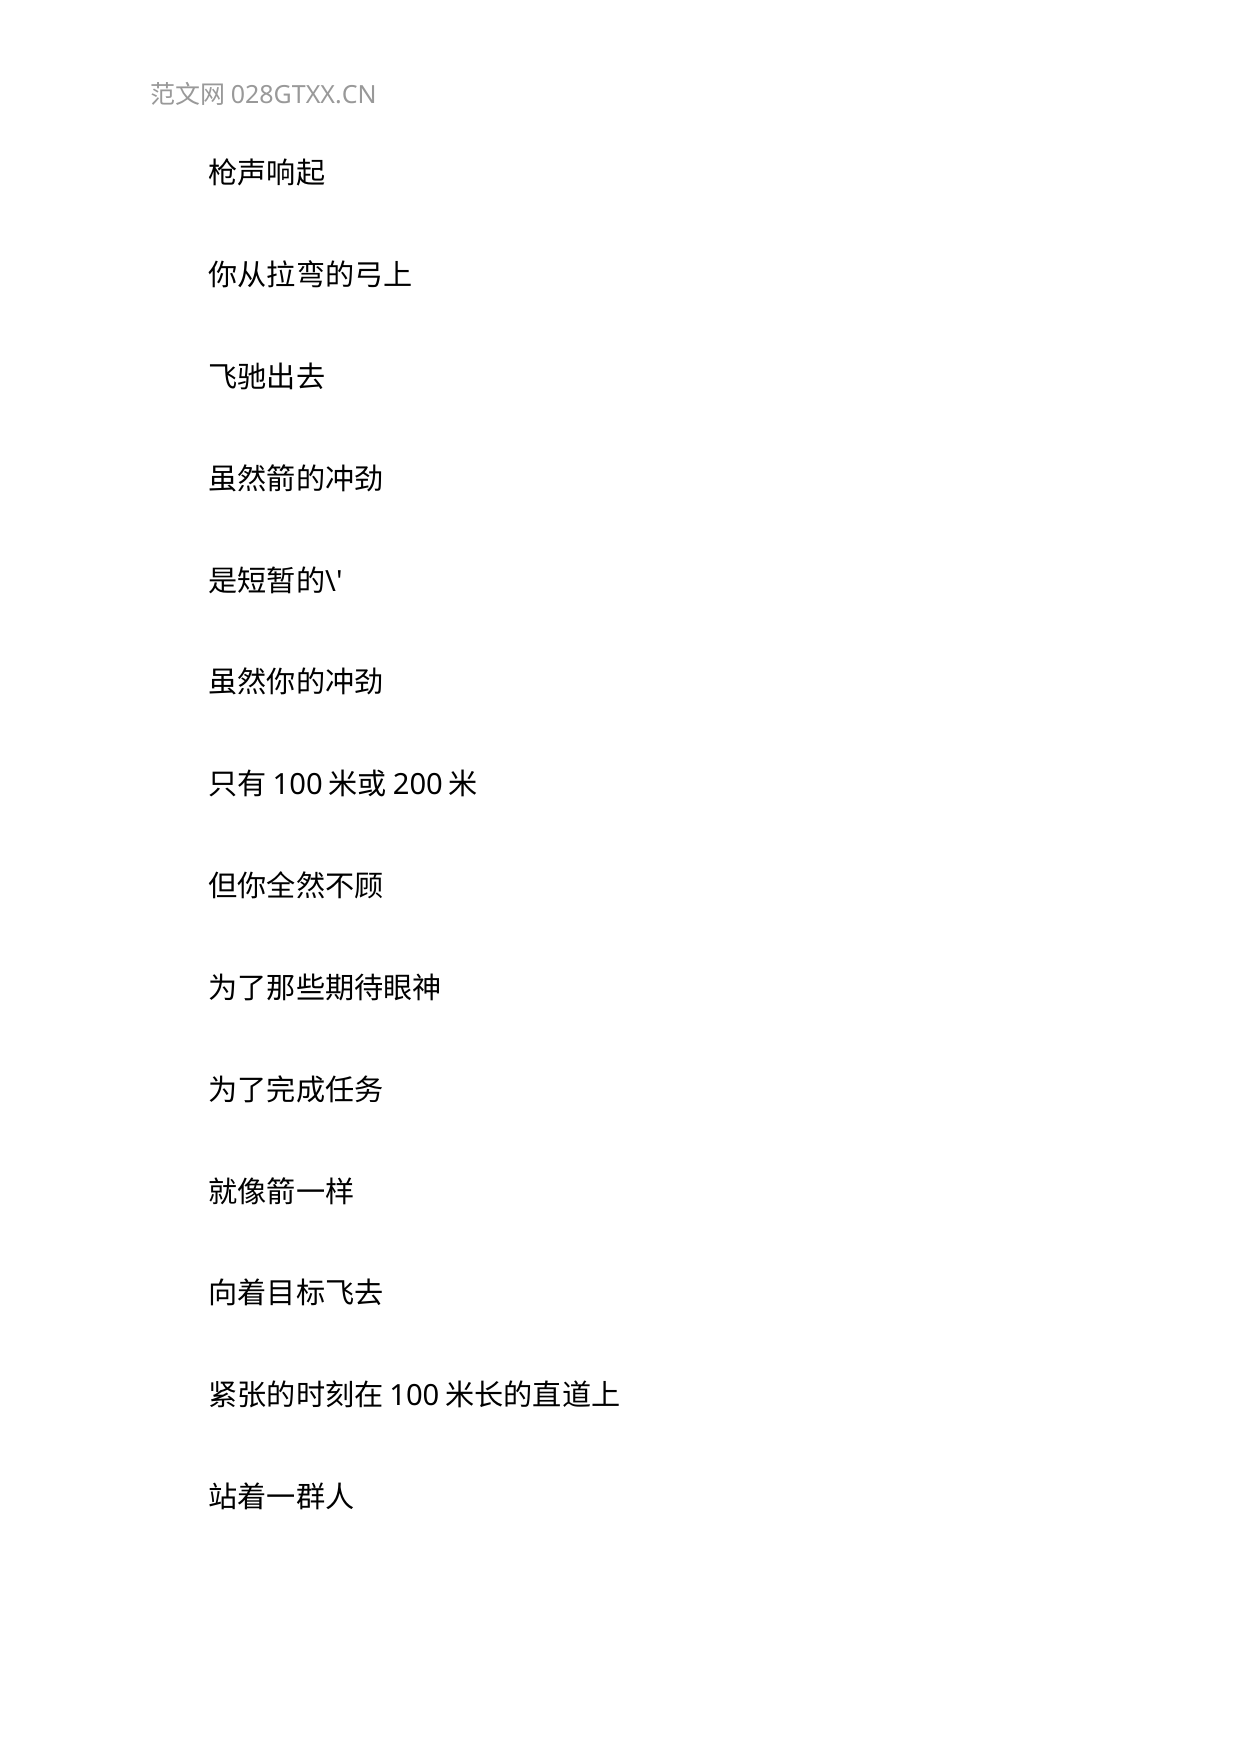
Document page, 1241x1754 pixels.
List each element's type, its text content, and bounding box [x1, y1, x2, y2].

text 虽然箭的冲劲 [150, 455, 1090, 498]
text 飞驰出去 [150, 353, 1090, 396]
text 就像箭一样 [150, 1168, 1090, 1210]
text 你从拉弯的弓上 [150, 252, 1090, 294]
text 站着一群人 [150, 1474, 1090, 1516]
text 紧张的时刻在100米长的直道上 [150, 1372, 1090, 1414]
text 为了那些期待眼神 [150, 964, 1090, 1007]
text 只有100米或200米 [150, 761, 1090, 803]
text 是短暂的\' [150, 557, 1090, 599]
text 枪声响起 [150, 150, 1090, 192]
text 向着目标飞去 [150, 1270, 1090, 1312]
text 为了完成任务 [150, 1066, 1090, 1109]
text 但你全然不顾 [150, 863, 1090, 905]
text 虽然你的冲劲 [150, 659, 1090, 701]
